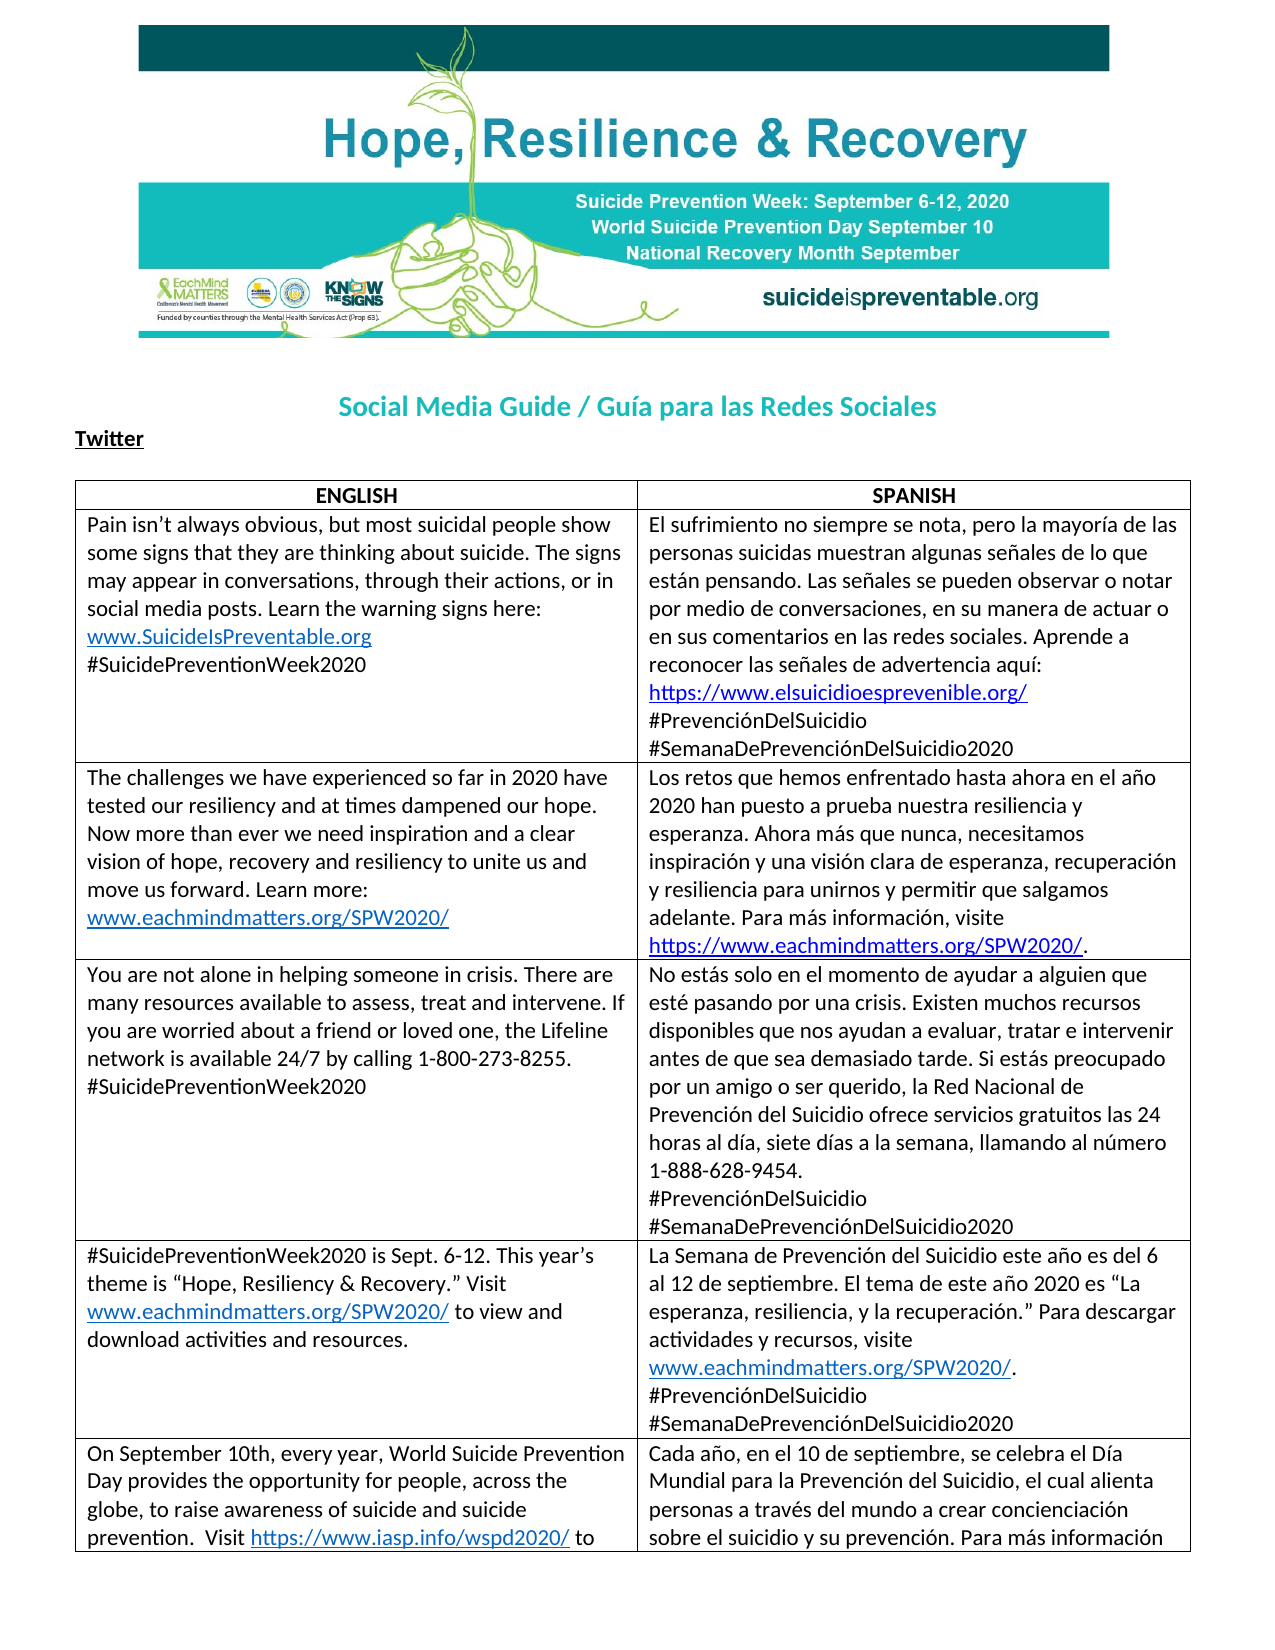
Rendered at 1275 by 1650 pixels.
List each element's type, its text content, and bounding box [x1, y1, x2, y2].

picture [137, 25, 1109, 338]
text Twitter [75, 424, 1200, 452]
table_cell La Semana de Prevención del Suicidio este año es del 6 al 12 de septiembre. El tema de este año 2020 es “La esperanza, resiliencia, y la recuperación.” Para descargar actividades y recursos, visite www.eachmindmatters.org/SPW2020/. #PrevenciónDelSuicidio #SemanaDePrevenciónDelSuicidio2020 [638, 1241, 1190, 1438]
table_header ENGLISH [76, 481, 637, 509]
table_header SPANISH [638, 481, 1190, 509]
table_cell The challenges we have experienced so far in 2020 have tested our resiliency and at times dampened our hope. Now more than ever we need inspiration and a clear vision of hope, recovery and resiliency to unite us and move us forward. Learn more: www.eachmindmatters.org/SPW2020/ [76, 763, 637, 959]
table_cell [76, 1439, 637, 1551]
table_cell Los retos que hemos enfrentado hasta ahora en el año 2020 han puesto a prueba nuestra resiliencia y esperanza. Ahora más que nunca, necesitamos inspiración y una visión clara de esperanza, recuperación y resiliencia para unirnos y permitir que salgamos adelante. Para más información, visite https://www.eachmindmatters.org/SPW2020/. [638, 763, 1190, 959]
table_cell Pain isn’t always obvious, but most suicidal people show some signs that they are thinking about suicide. The signs may appear in conversations, through their actions, or in social media posts. Learn the warning signs here: www.SuicideIsPreventable.org #SuicidePreventionWeek2020 [76, 510, 637, 762]
table_cell #SuicidePreventionWeek2020 is Sept. 6-12. This year’s theme is “Hope, Resiliency & Recovery.” Visit www.eachmindmatters.org/SPW2020/ to view and download activities and resources. [76, 1241, 637, 1438]
text Social Media Guide / Guía para las Redes Sociales [75, 388, 1200, 424]
table_cell No estás solo en el momento de ayudar a alguien que esté pasando por una crisis. Existen muchos recursos disponibles que nos ayudan a evaluar, tratar e intervenir antes de que sea demasiado tarde. Si estás preocupado por un amigo o ser querido, la Red Nacional de Prevención del Suicidio ofrece servicios gratuitos las 24 horas al día, siete días a la semana, llamando al número 1-888-628-9454. #PrevenciónDelSuicidio #SemanaDePrevenciónDelSuicidio2020 [638, 960, 1190, 1240]
table_cell El sufrimiento no siempre se nota, pero la mayoría de las personas suicidas muestran algunas señales de lo que están pensando. Las señales se pueden observar o notar por medio de conversaciones, en su manera de actuar o en sus comentarios en las redes sociales. Aprende a reconocer las señales de advertencia aquí: https://www.elsuicidioesprevenible.org/ #PrevenciónDelSuicidio #SemanaDePrevenciónDelSuicidio2020 [638, 510, 1190, 762]
table_cell You are not alone in helping someone in crisis. There are many resources available to assess, treat and intervene. If you are worried about a friend or loved one, the Lifeline network is available 24/7 by calling 1-800-273-8255. #SuicidePreventionWeek2020 [76, 960, 637, 1240]
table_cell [638, 1439, 1190, 1551]
